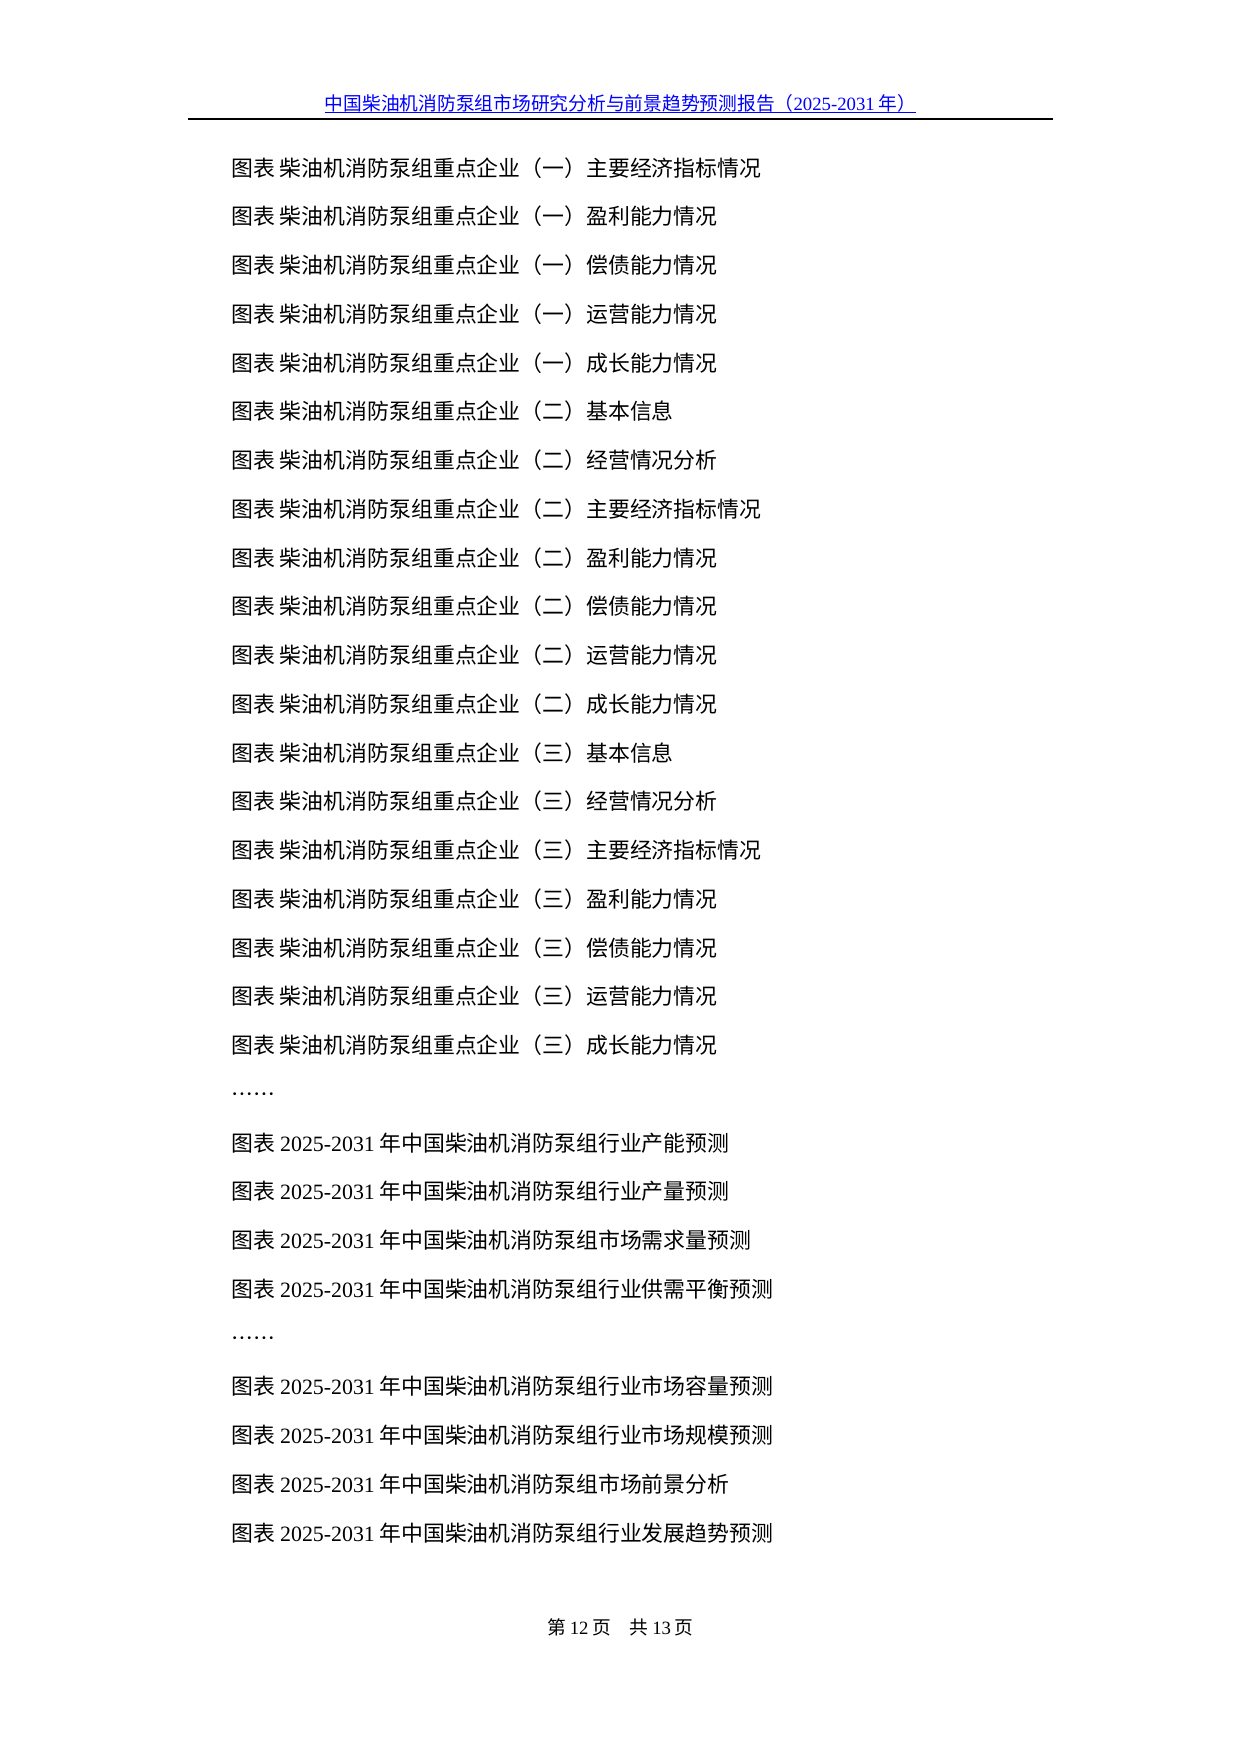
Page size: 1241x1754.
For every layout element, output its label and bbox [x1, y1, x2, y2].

text [187, 150, 1053, 1548]
